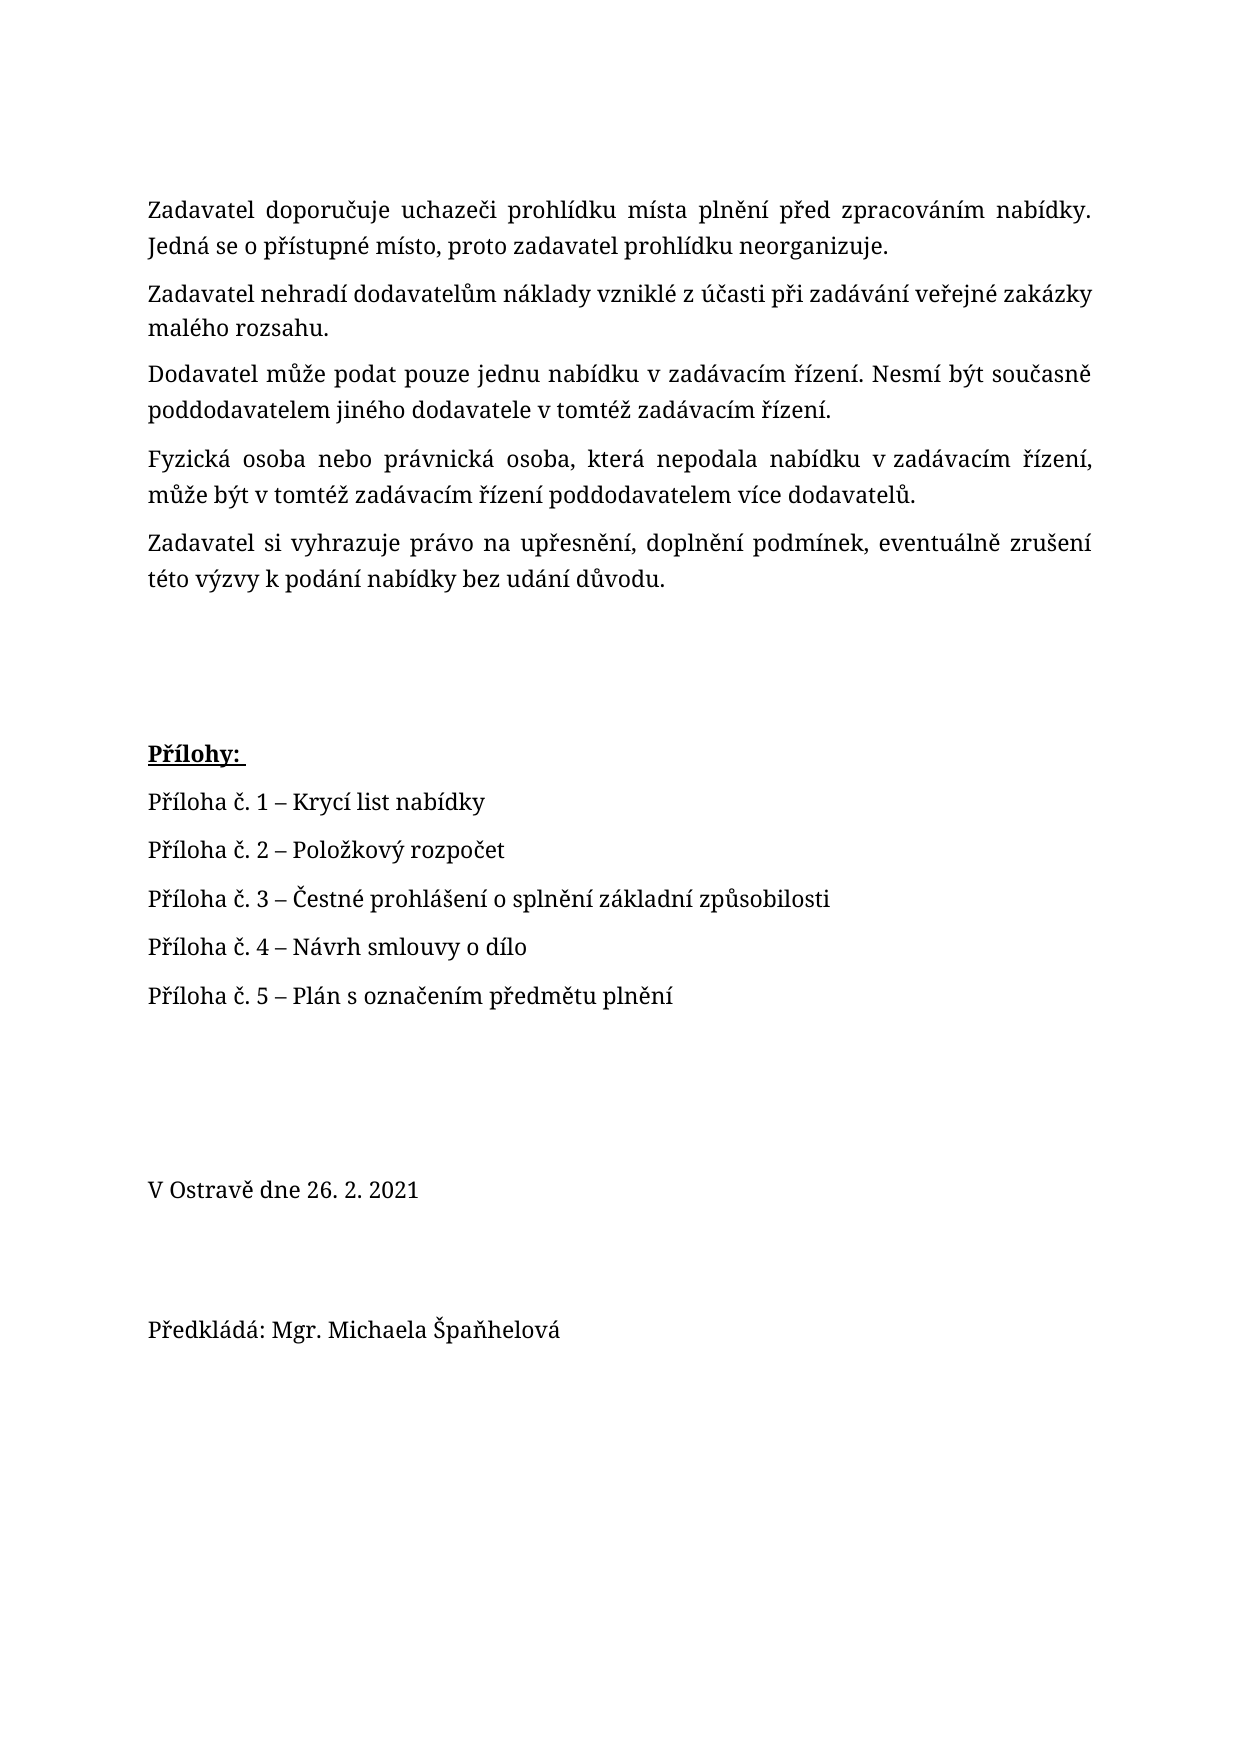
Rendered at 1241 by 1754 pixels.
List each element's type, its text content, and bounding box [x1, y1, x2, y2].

text Fyzická osoba nebo právnická osoba, která nepodala nabídku v zadávacím řízení, může být v tomtéž zadávacím řízení poddodavatelem více dodavatelů. [148, 443, 1093, 510]
text Zadavatel doporučuje uchazeči prohlídku místa plnění před zpracováním nabídky. Jedná se o přístupné místo, proto zadavatel prohlídku neorganizuje. [148, 194, 1093, 261]
text Zadavatel nehradí dodavatelům náklady vzniklé z účasti při zadávání veřejné zakázky malého rozsahu. [148, 278, 1093, 343]
text Příloha č. 4 – Návrh smlouvy o dílo [148, 931, 1093, 963]
text Dodavatel může podat pouze jednu nabídku v zadávacím řízení. Nesmí být současně poddodavatelem jiného dodavatele v tomtéž zadávacím řízení. [148, 358, 1093, 425]
text Příloha č. 3 – Čestné prohlášení o splnění základní způsobilosti [148, 883, 1093, 914]
text Příloha č. 2 – Položkový rozpočet [148, 834, 1093, 866]
text Příloha č. 1 – Krycí list nabídky [148, 786, 1093, 817]
text Přílohy: [148, 738, 1093, 769]
text V Ostravě dne 26. 2. 2021 [148, 1173, 1093, 1205]
text Příloha č. 5 – Plán s označením předmětu plnění [148, 980, 1093, 1011]
text Předkládá: Mgr. Michaela Špaňhelová [148, 1314, 1093, 1346]
text Zadavatel si vyhrazuje právo na upřesnění, doplnění podmínek, eventuálně zrušení této výzvy k podání nabídky bez udání důvodu. [148, 527, 1093, 594]
